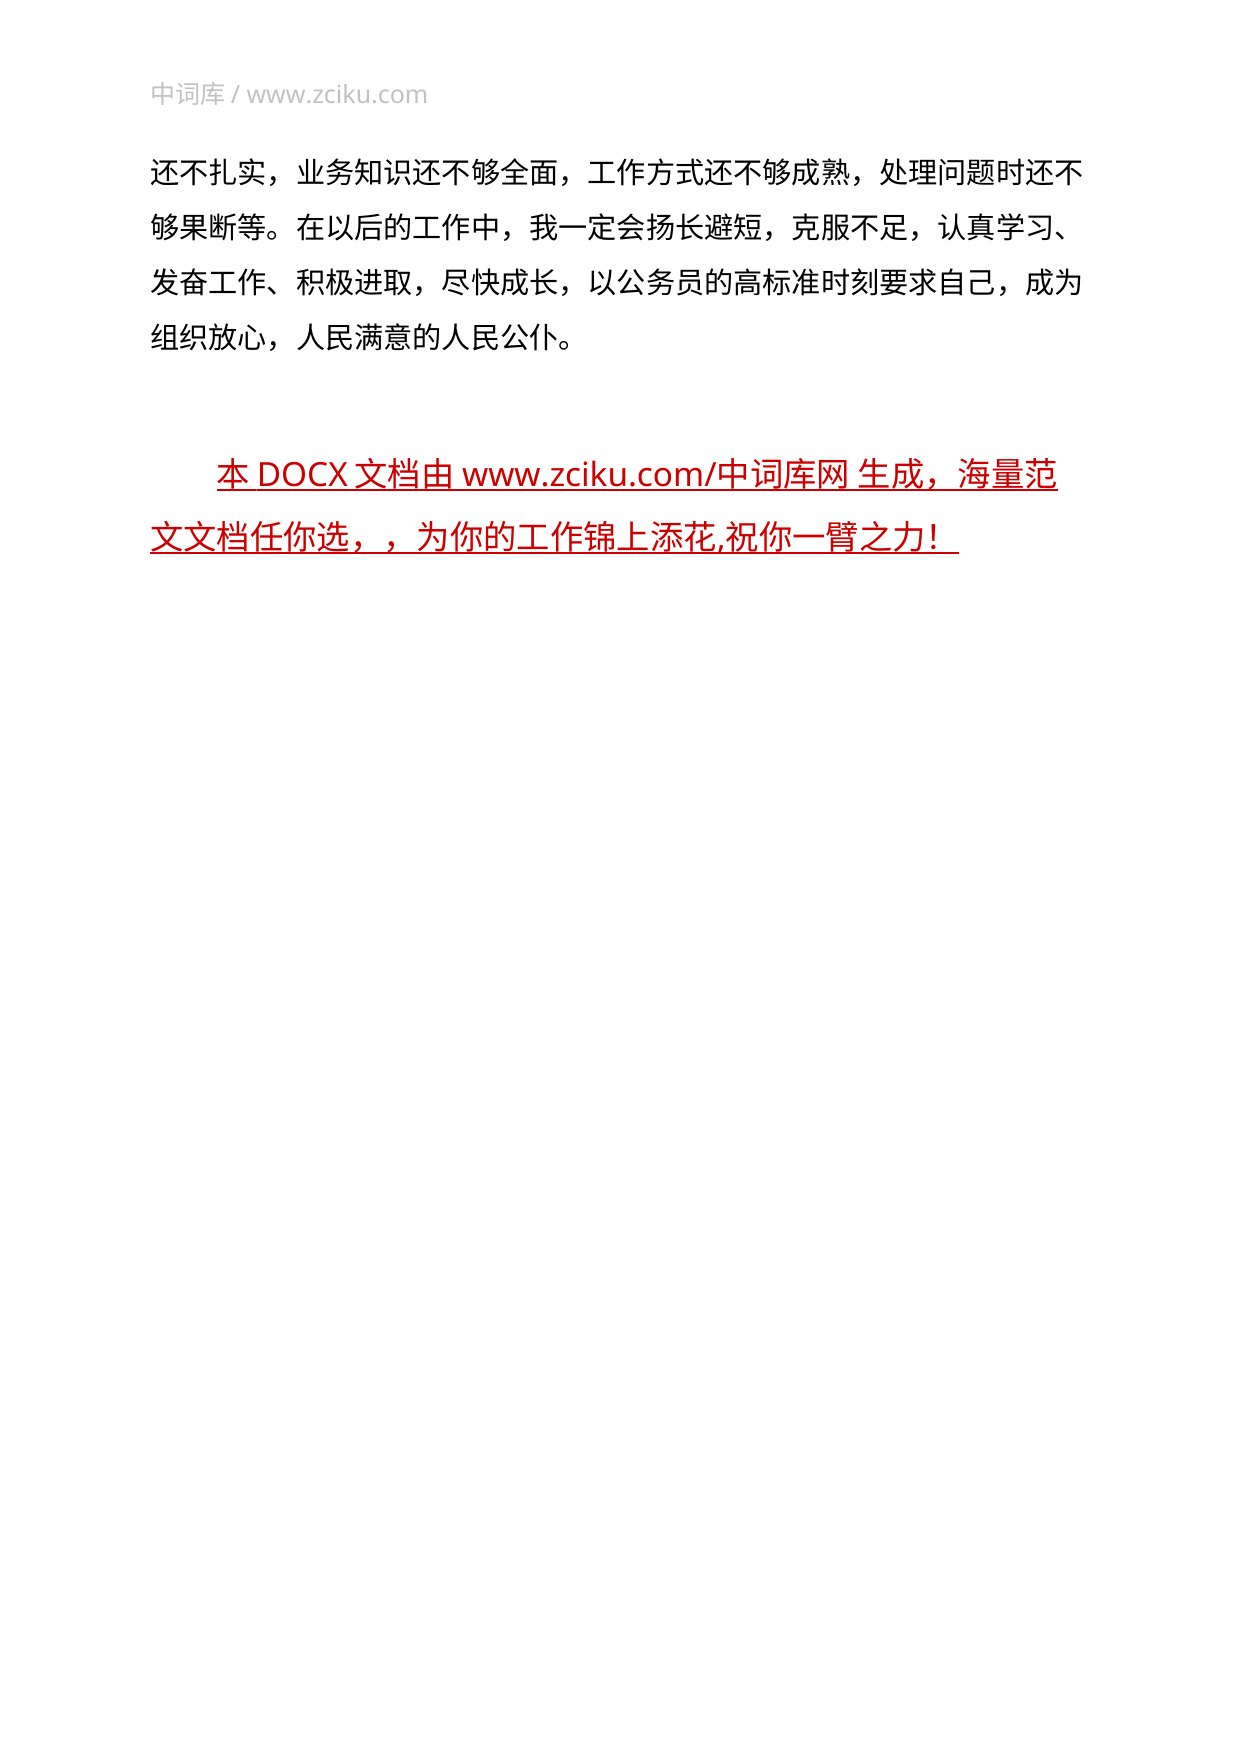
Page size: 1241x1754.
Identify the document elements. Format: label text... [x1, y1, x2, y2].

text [150, 150, 1090, 357]
text 本DOCX文档由 www.zciku.com/中词库网 生成，海量范文文档任你选，，为你的工作锦上添花,祝你一臂之力！ [150, 448, 1090, 559]
